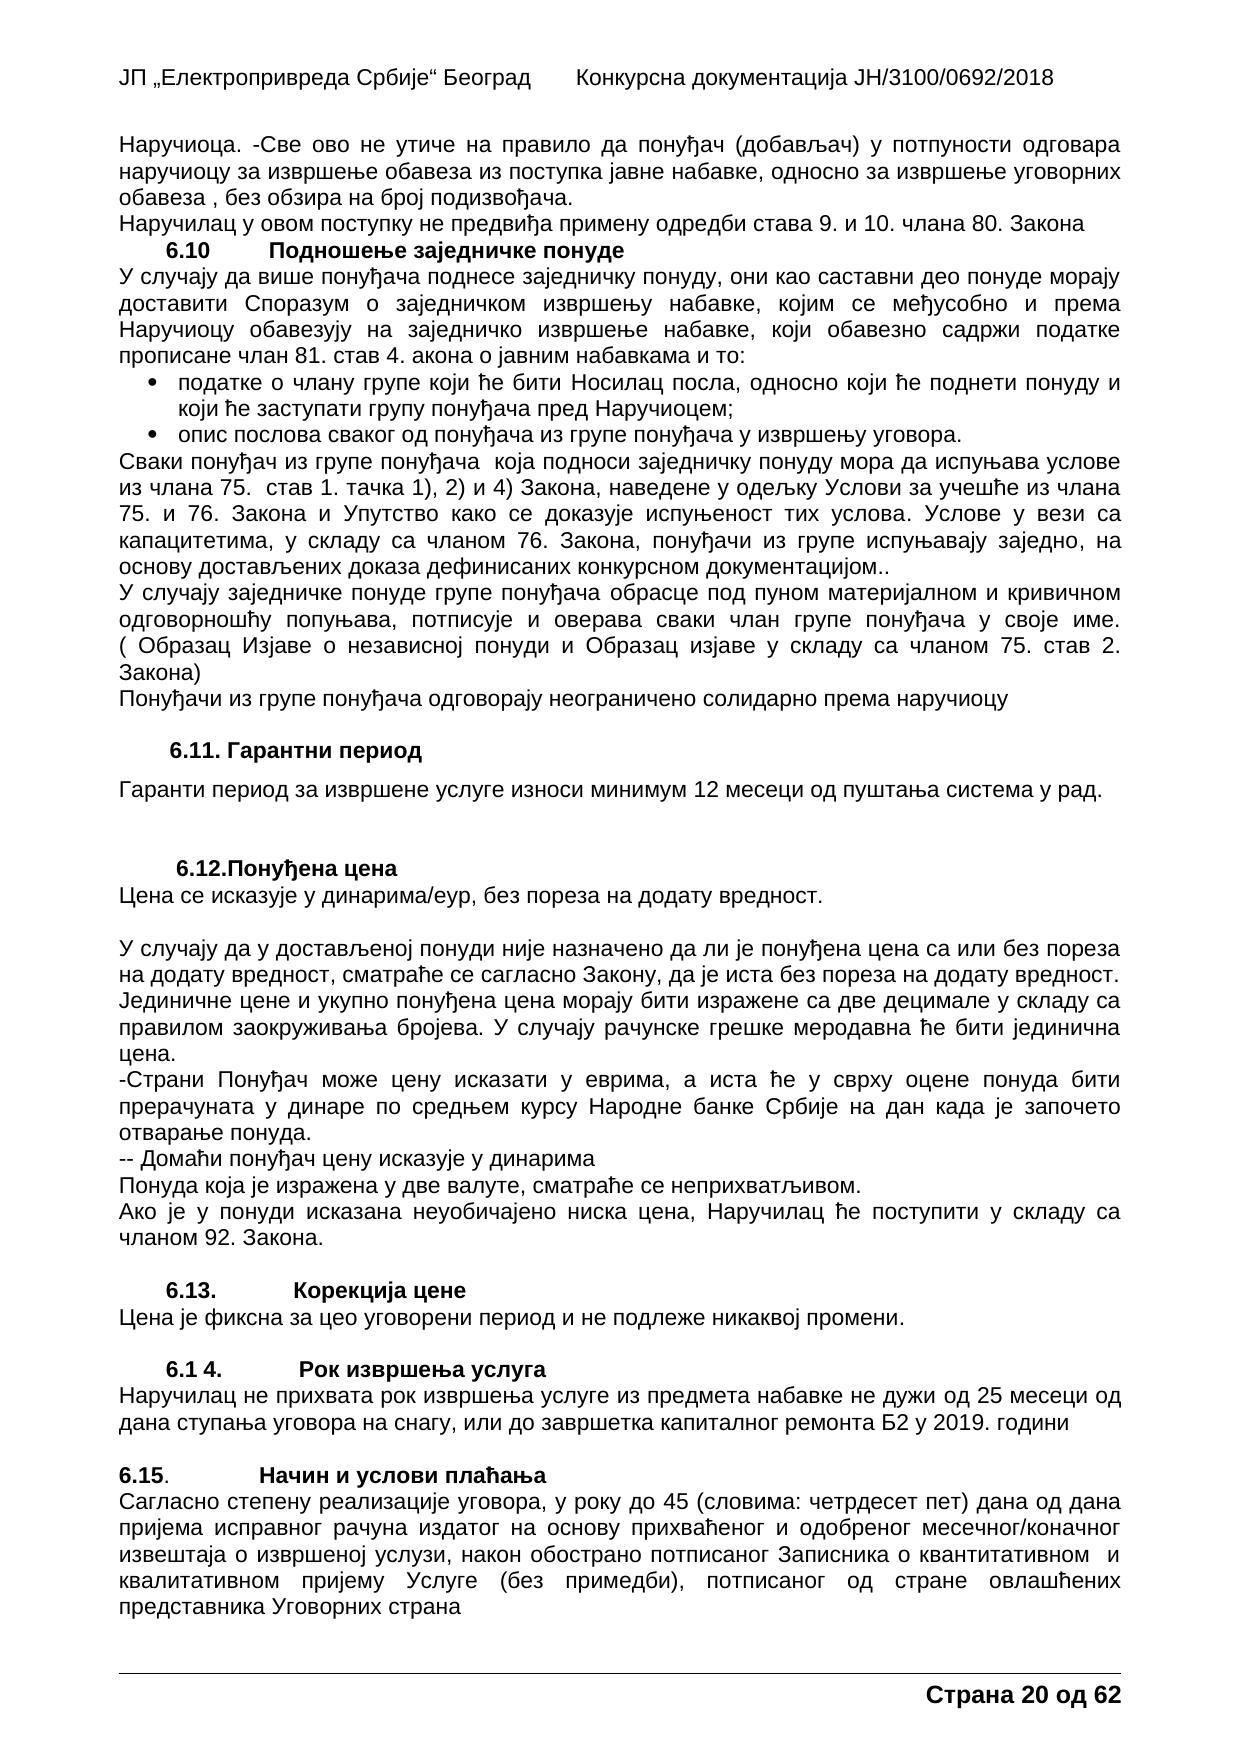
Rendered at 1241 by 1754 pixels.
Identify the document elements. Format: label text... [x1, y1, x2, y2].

text Наручилац не прихвата рок извршења услуге из предмета набавке не дужи од 25 месеци од дана ступања уговора на снагу, или до завршетка капиталног ремонта Б2 у 2019. години [119, 1382, 1121, 1435]
text 6.15. Начин и услови плаћања [119, 1462, 1121, 1488]
text У случају да у достављеној понуди није назначено да ли је понуђена цена са или без пореза на додату вредност, сматраће се сагласно Закону, да је иста без пореза на додату вредност. [119, 934, 1121, 987]
list Подношење заједничке понуде [166, 237, 1121, 263]
text Цена је фиксна за цео уговорени период и не подлеже никаквој промени. [119, 1303, 1121, 1330]
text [119, 131, 1121, 210]
text 6.13. Корекција цене [166, 1277, 1121, 1303]
text -Страни Понуђач може цену исказати у eврима, а иста ће у сврху оцене понуда бити прерачуната у динаре по средњем курсу Народне банке Србије на дан када је започето отварање понуда. [119, 1066, 1121, 1145]
text опис послова сваког од понуђача из групе понуђача у извршењу уговора. [148, 421, 1121, 448]
text Понуђачи из групе понуђача одговорају неограничено солидарно према наручиоцу [119, 685, 1121, 711]
text Гаранти период за извршене услуге износи минимум 12 месеци од пуштања система у рад. [119, 776, 1121, 803]
text податке о члану групе који ће бити Носилац посла, односно који ће поднети понуду и који ће заступати групу понуђача пред Наручиоцем; [148, 368, 1121, 421]
text Цена се исказује у динарима/еур, без пореза на додату вредност. [119, 882, 1121, 908]
text Јединичне цене и укупно понуђена цена морају бити изражене са две децимале у складу са правилом заокруживања бројева. У случају рачунске грешке меродавна ће бити јединична цена. [119, 987, 1121, 1066]
text Ако је у понуди исказана неуобичајено ниска цена, Наручилац ће поступити у складу са чланом 92. Закона. [119, 1198, 1121, 1251]
text 6.11. Гарантни период [119, 737, 1121, 764]
text Сагласно степену реализације уговора, у року до 45 (словима: четрдесет пет) дана од дана пријема исправног рачуна издатог на основу прихваћеног и одобреног месечног/коначног извештаја о извршеној услузи, након обострано потписаног Записника о квантитативном и квалитативном пријему Услуге (без примедби), потписаног од стране овлашћених представника Уговорних страна [119, 1488, 1121, 1620]
text У случају да више понуђача поднесе заједничку понуду, они као саставни део понуде морају доставити Споразум о заједничком извршењу набавке, којим се међусобно и према Наручиоцу обавезују на заједничко извршење набавке, који обавезно садржи податке прописане члан 81. став 4. акона о јавним набавкама и то: [119, 263, 1121, 368]
text Наручилац у овом поступку не предвиђа примену одредби става 9. и 10. члана 80. Закона [119, 210, 1121, 237]
text Сваки понуђач из групе понуђача која подноси заједничку понуду мора да испуњава услове из члана 75. став 1. тачка 1), 2) и 4) Закона, наведене у одељку Услови за учешће из члана 75. и 76. Закона и Упутство како се доказује испуњеност тих услова. Услове у вези са капацитетима, у складу са чланом 76. Закона, понуђачи из групе испуњавају заједно, на основу достављених доказа дефинисаних конкурсном документацијом.. [119, 448, 1121, 579]
text -- Домаћи понуђач цену исказује у динарима [119, 1145, 1121, 1172]
list 4. Рок извршења услуга [166, 1356, 1121, 1382]
text Понуда која је изражена у две валуте, сматраће се неприхватљивом. [119, 1172, 1121, 1198]
text 6.12.Понуђена цена [119, 855, 1121, 882]
text У случају заједничке понуде групе понуђача обрасце под пуном материјалном и кривичном одговорношћу попуњава, потписује и оверава сваки члан групе понуђача у своје име.( Образац Изјаве о независној понуди и Образац изјаве у складу са чланом 75. став 2. Закона) [119, 579, 1121, 685]
